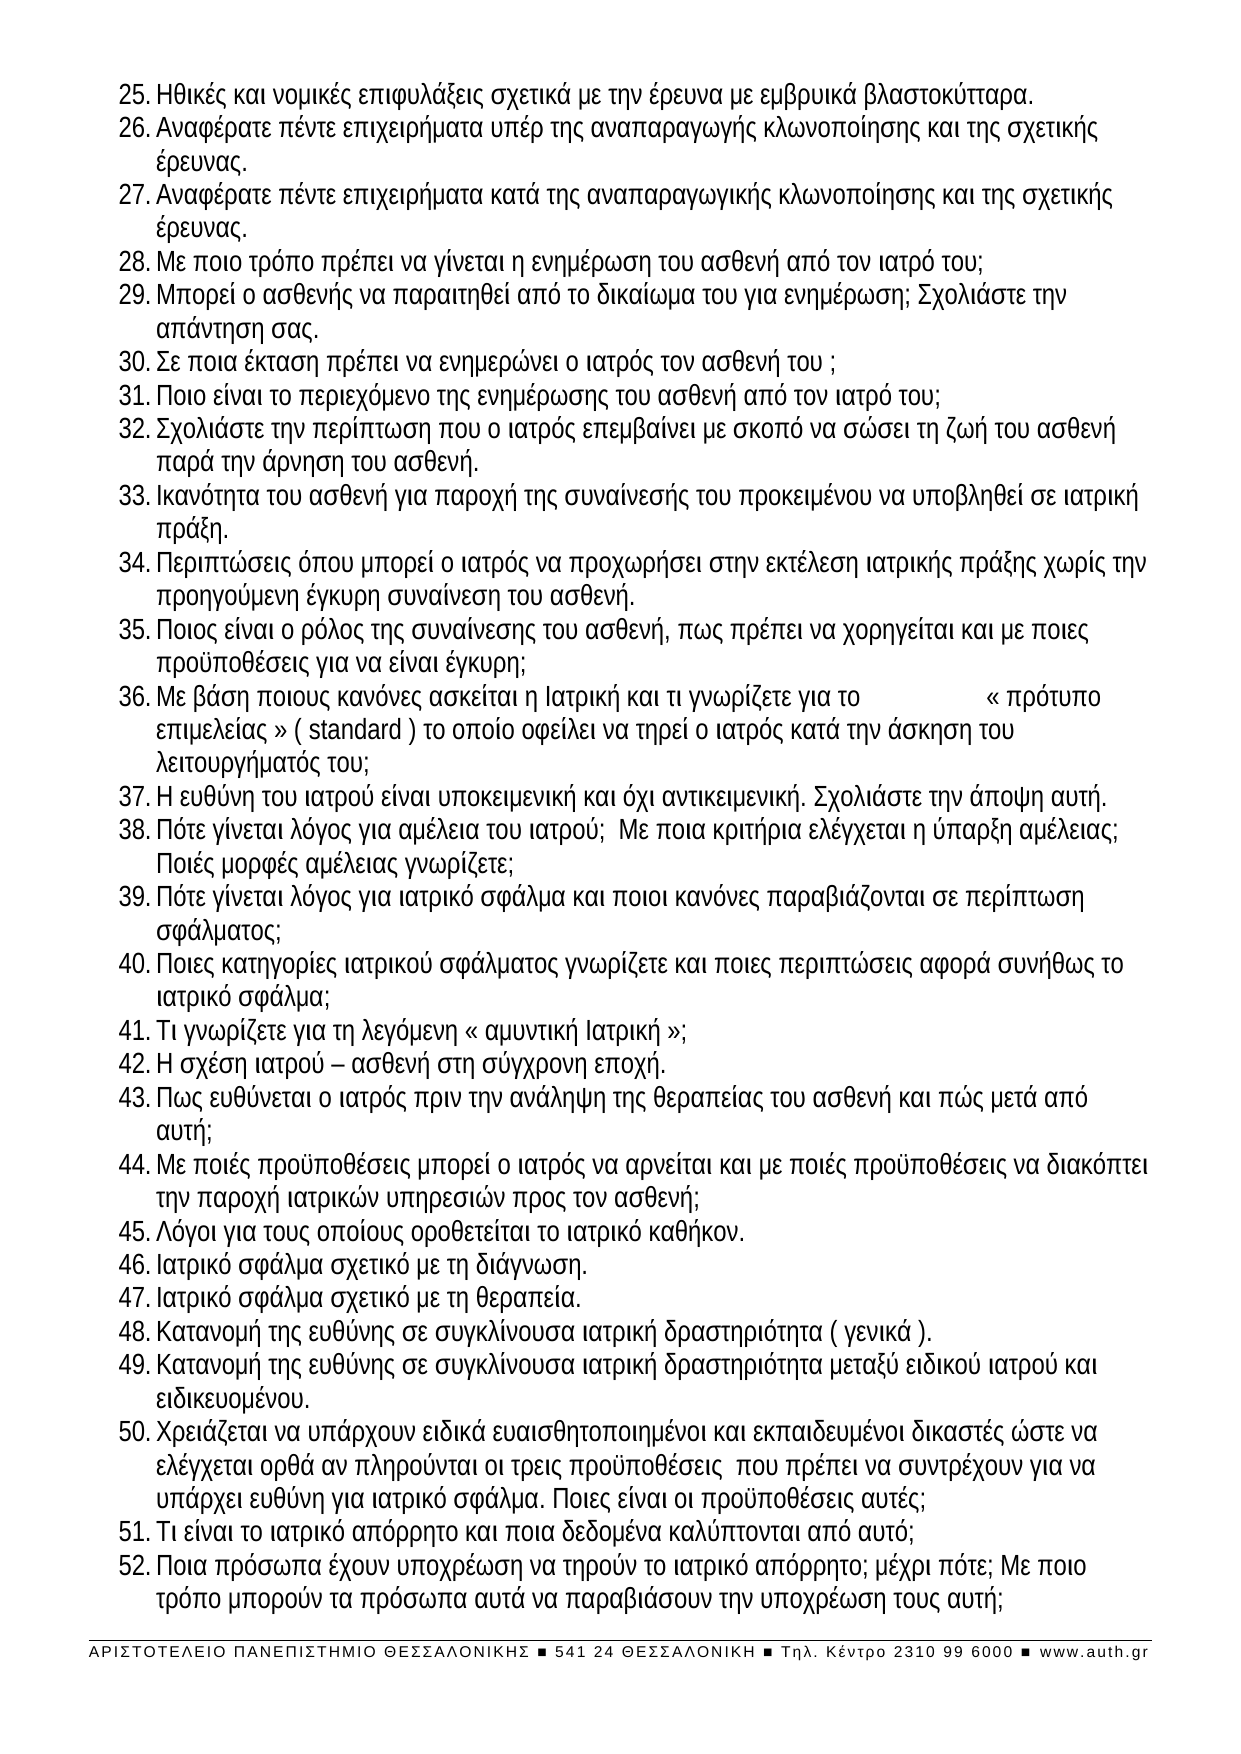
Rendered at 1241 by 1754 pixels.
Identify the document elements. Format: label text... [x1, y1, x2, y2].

list Χρειάζεται να υπάρχουν ειδικά ευαισθητοποιημένοι και εκπαιδευμένοι δικαστές ώστε να ελέγχεται ορθά αν πληρούνται οι τρεις προϋποθέσεις που πρέπει να συντρέχουν για να υπάρχει ευθύνη για ιατρικό σφάλμα. Ποιες είναι οι προϋποθέσεις αυτές; [118, 1414, 1152, 1514]
list Ποια πρόσωπα έχουν υποχρέωση να τηρούν το ιατρικό απόρρητο; μέχρι πότε; Με ποιο τρόπο μπορούν τα πρόσωπα αυτά να παραβιάσουν την υποχρέωση τους αυτή; [118, 1548, 1152, 1615]
list Ιατρικό σφάλμα σχετικό με τη διάγνωση. [118, 1247, 1152, 1281]
list Αναφέρατε πέντε επιχειρήματα κατά της αναπαραγωγικής κλωνοποίησης και της σχετικής έρευνας. [118, 177, 1152, 244]
list Με ποιές προϋποθέσεις μπορεί ο ιατρός να αρνείται και με ποιές προϋποθέσεις να διακόπτει την παροχή ιατρικών υπηρεσιών προς τον ασθενή; [118, 1147, 1152, 1214]
list Σχολιάστε την περίπτωση που ο ιατρός επεμβαίνει με σκοπό να σώσει τη ζωή του ασθενή παρά την άρνηση του ασθενή. [118, 411, 1152, 478]
list Σε ποια έκταση πρέπει να ενημερώνει ο ιατρός τον ασθενή του ; [118, 344, 1152, 378]
list Ικανότητα του ασθενή για παροχή της συναίνεσής του προκειμένου να υποβληθεί σε ιατρική πράξη. [118, 478, 1152, 545]
list Με ποιο τρόπο πρέπει να γίνεται η ενημέρωση του ασθενή από τον ιατρό του; [118, 244, 1152, 277]
list Με βάση ποιους κανόνες ασκείται η Ιατρική και τι γνωρίζετε για το « πρότυπο επιμελείας » ( standard ) το οποίο οφείλει να τηρεί ο ιατρός κατά την άσκηση του λειτουργήματός του; [118, 679, 1152, 779]
list Ιατρικό σφάλμα σχετικό με τη θεραπεία. [118, 1281, 1152, 1314]
list Τι γνωρίζετε για τη λεγόμενη « αμυντική Ιατρική »; [118, 1013, 1152, 1046]
list Ηθικές και νομικές επιφυλάξεις σχετικά με την έρευνα με εμβρυικά βλαστοκύτταρα. [118, 77, 1152, 110]
list Περιπτώσεις όπου μπορεί ο ιατρός να προχωρήσει στην εκτέλεση ιατρικής πράξης χωρίς την προηγούμενη έγκυρη συναίνεση του ασθενή. [118, 545, 1152, 612]
list Ποιο είναι το περιεχόμενο της ενημέρωσης του ασθενή από τον ιατρό του; [118, 378, 1152, 411]
list Μπορεί ο ασθενής να παραιτηθεί από το δικαίωμα του για ενημέρωση; Σχολιάστε την απάντηση σας. [118, 277, 1152, 344]
list Η ευθύνη του ιατρού είναι υποκειμενική και όχι αντικειμενική. Σχολιάστε την άποψη αυτή. [118, 779, 1152, 812]
list Λόγοι για τους οποίους οροθετείται το ιατρικό καθήκον. [118, 1214, 1152, 1247]
list Κατανομή της ευθύνης σε συγκλίνουσα ιατρική δραστηριότητα μεταξύ ειδικού ιατρού και ειδικευομένου. [118, 1347, 1152, 1414]
list Ποιος είναι ο ρόλος της συναίνεσης του ασθενή, πως πρέπει να χορηγείται και με ποιες προϋποθέσεις για να είναι έγκυρη; [118, 612, 1152, 679]
list Ποιες κατηγορίες ιατρικού σφάλματος γνωρίζετε και ποιες περιπτώσεις αφορά συνήθως το ιατρικό σφάλμα; [118, 946, 1152, 1013]
list Πότε γίνεται λόγος για αμέλεια του ιατρού; Με ποια κριτήρια ελέγχεται η ύπαρξη αμέλειας; Ποιές μορφές αμέλειας γνωρίζετε; [118, 812, 1152, 879]
list Πότε γίνεται λόγος για ιατρικό σφάλμα και ποιοι κανόνες παραβιάζονται σε περίπτωση σφάλματος; [118, 879, 1152, 946]
list Αναφέρατε πέντε επιχειρήματα υπέρ της αναπαραγωγής κλωνοποίησης και της σχετικής έρευνας. [118, 110, 1152, 177]
list Τι είναι το ιατρικό απόρρητο και ποια δεδομένα καλύπτονται από αυτό; [118, 1514, 1152, 1548]
list Πως ευθύνεται ο ιατρός πριν την ανάληψη της θεραπείας του ασθενή και πώς μετά από αυτή; [118, 1080, 1152, 1147]
list Η σχέση ιατρού – ασθενή στη σύγχρονη εποχή. [118, 1046, 1152, 1080]
list Κατανομή της ευθύνης σε συγκλίνουσα ιατρική δραστηριότητα ( γενικά ). [118, 1314, 1152, 1347]
